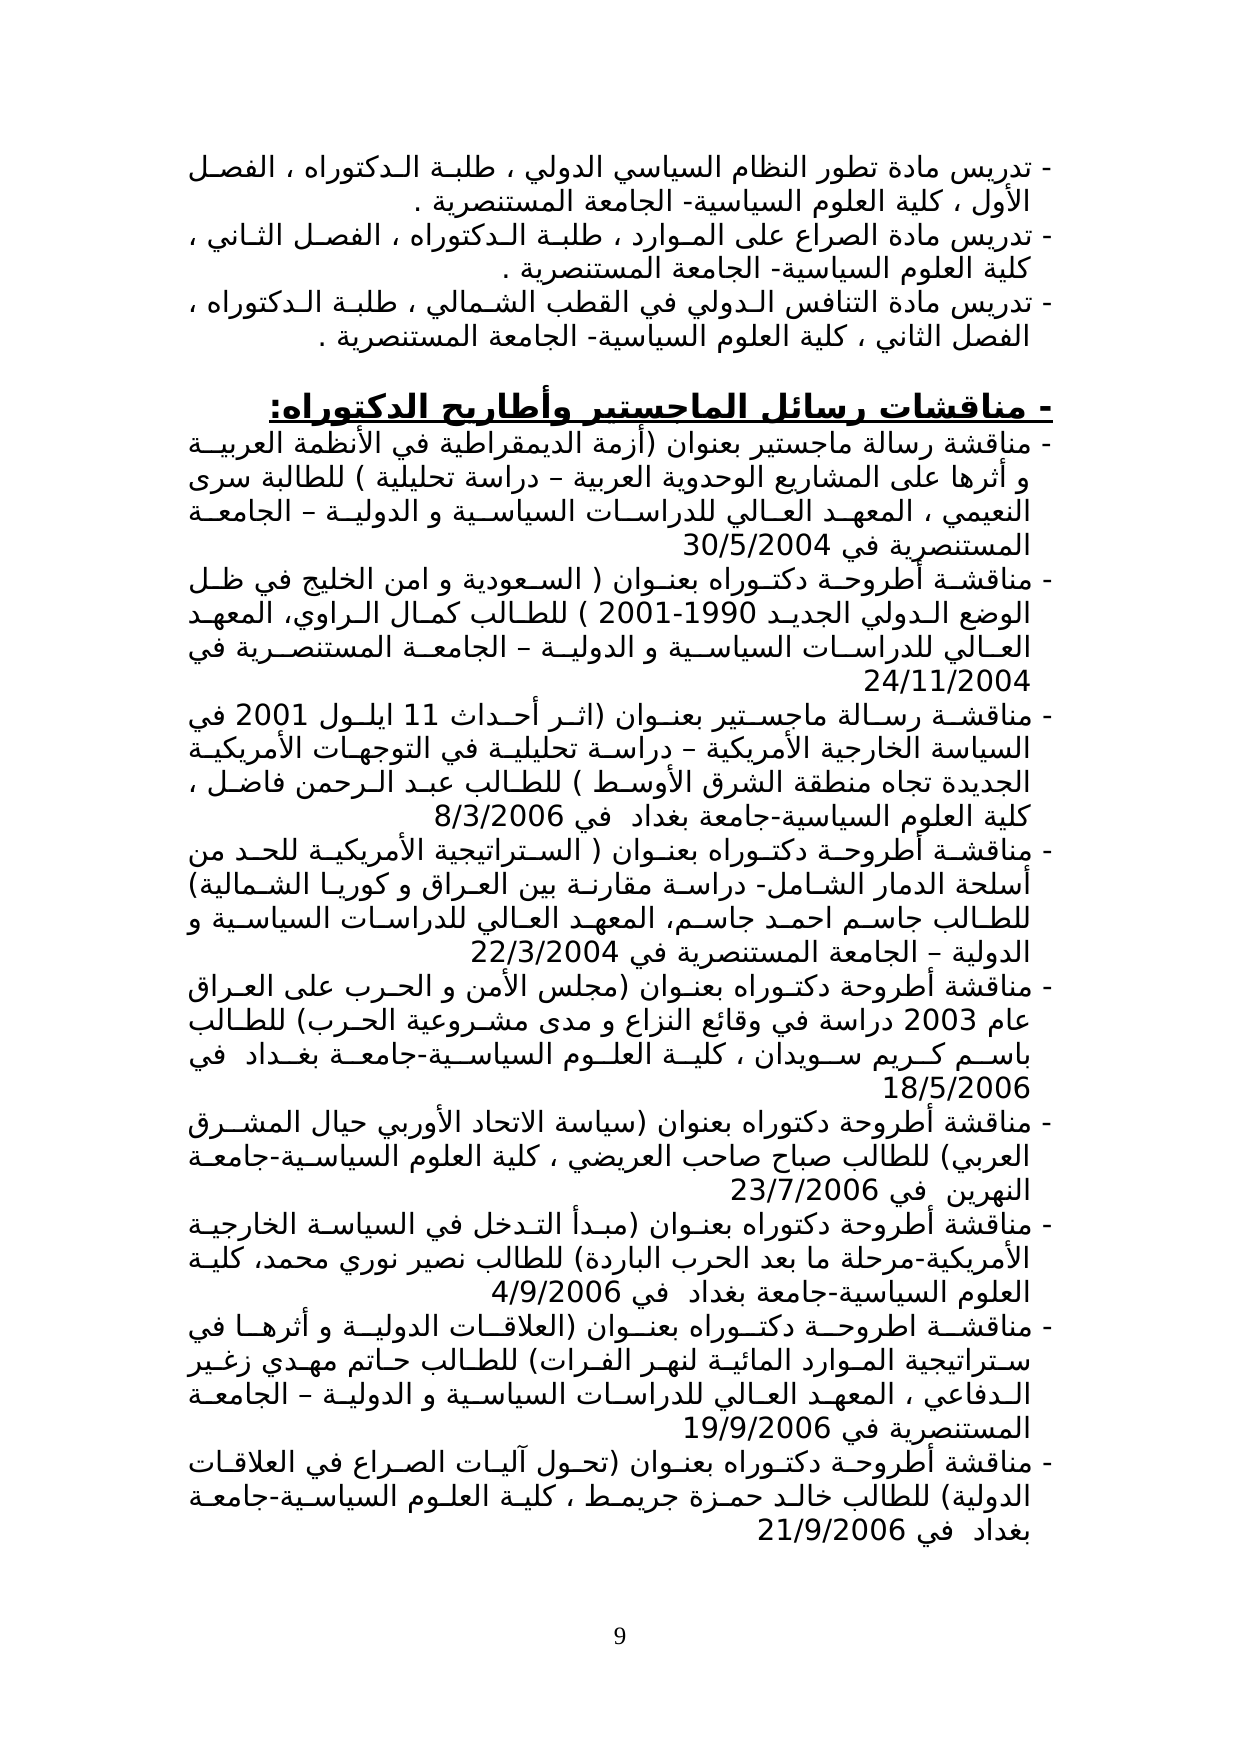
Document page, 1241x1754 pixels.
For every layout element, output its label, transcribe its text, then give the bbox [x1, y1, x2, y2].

text - تدريس مادة الصراع على الموارد ، طلبة الدكتوراه ، الفصل الثاني ، كلية العلوم السياسية- الجامعة المستنصرية . [187, 218, 1053, 286]
text - مناقشة أطروحة دكتوراه بعنوان (مجلس الأمن و الحرب على العراق عام 2003 دراسة في وقائع النزاع و مدى مشروعية الحرب) للطالب باسم كريم سويدان ، كلية العلوم السياسية-جامعة بغداد في 18/5/2006 [187, 969, 1053, 1105]
text - مناقشة اطروحة دكتوراه بعنوان (العلاقات الدولية و أثرها في ستراتيجية الموارد المائية لنهر الفرات) للطالب حاتم مهدي زغير الدفاعي ، المعهد العالي للدراسات السياسية و الدولية – الجامعة المستنصرية في 19/9/2006 [187, 1309, 1053, 1445]
text - مناقشة رسالة ماجستير بعنوان (أزمة الديمقراطية في الأنظمة العربية و أثرها على المشاريع الوحدوية العربية – دراسة تحليلية ) للطالبة سرى النعيمي ، المعهد العالي للدراسات السياسية و الدولية – الجامعة المستنصرية في 30/5/2004 [187, 426, 1053, 562]
text - مناقشة أطروحة دكتوراه بعنوان (سياسة الاتحاد الأوربي حيال المشرق العربي) للطالب صباح صاحب العريضي ، كلية العلوم السياسية-جامعة النهرين في 23/7/2006 [187, 1105, 1053, 1207]
text - مناقشة أطروحة دكتوراه بعنوان (تحول آليات الصراع في العلاقات الدولية) للطالب خالد حمزة جريمط ، كلية العلوم السياسية-جامعة بغداد في 21/9/2006 [187, 1445, 1053, 1547]
text - مناقشات رسائل الماجستير وأطاريح الدكتوراه: [187, 387, 1053, 426]
text - مناقشة أطروحة دكتوراه بعنوان (مبدأ التدخل في السياسة الخارجية الأمريكية-مرحلة ما بعد الحرب الباردة) للطالب نصير نوري محمد، كلية العلوم السياسية-جامعة بغداد في 4/9/2006 [187, 1207, 1053, 1309]
text - مناقشة أطروحة دكتوراه بعنوان ( السعودية و امن الخليج في ظل الوضع الدولي الجديد 1990-2001 ) للطالب كمال الراوي، المعهد العالي للدراسات السياسية و الدولية – الجامعة المستنصرية في 24/11/2004 [187, 562, 1053, 698]
text - تدريس مادة التنافس الدولي في القطب الشمالي ، طلبة الدكتوراه ، الفصل الثاني ، كلية العلوم السياسية- الجامعة المستنصرية . [187, 286, 1053, 354]
text - تدريس مادة تطور النظام السياسي الدولي ، طلبة الدكتوراه ، الفصل الأول ، كلية العلوم السياسية- الجامعة المستنصرية . [187, 150, 1053, 218]
text - مناقشة أطروحة دكتوراه بعنوان ( الستراتيجية الأمريكية للحد من أسلحة الدمار الشامل- دراسة مقارنة بين العراق و كوريا الشمالية) للطالب جاسم احمد جاسم، المعهد العالي للدراسات السياسية و الدولية – الجامعة المستنصرية في 22/3/2004 [187, 834, 1053, 969]
text - مناقشة رسالة ماجستير بعنوان (اثر أحداث 11 ايلول 2001 في السياسة الخارجية الأمريكية – دراسة تحليلية في التوجهات الأمريكية الجديدة تجاه منطقة الشرق الأوسط ) للطالب عبد الرحمن فاضل ، كلية العلوم السياسية-جامعة بغداد في 8/3/2006 [187, 698, 1053, 834]
